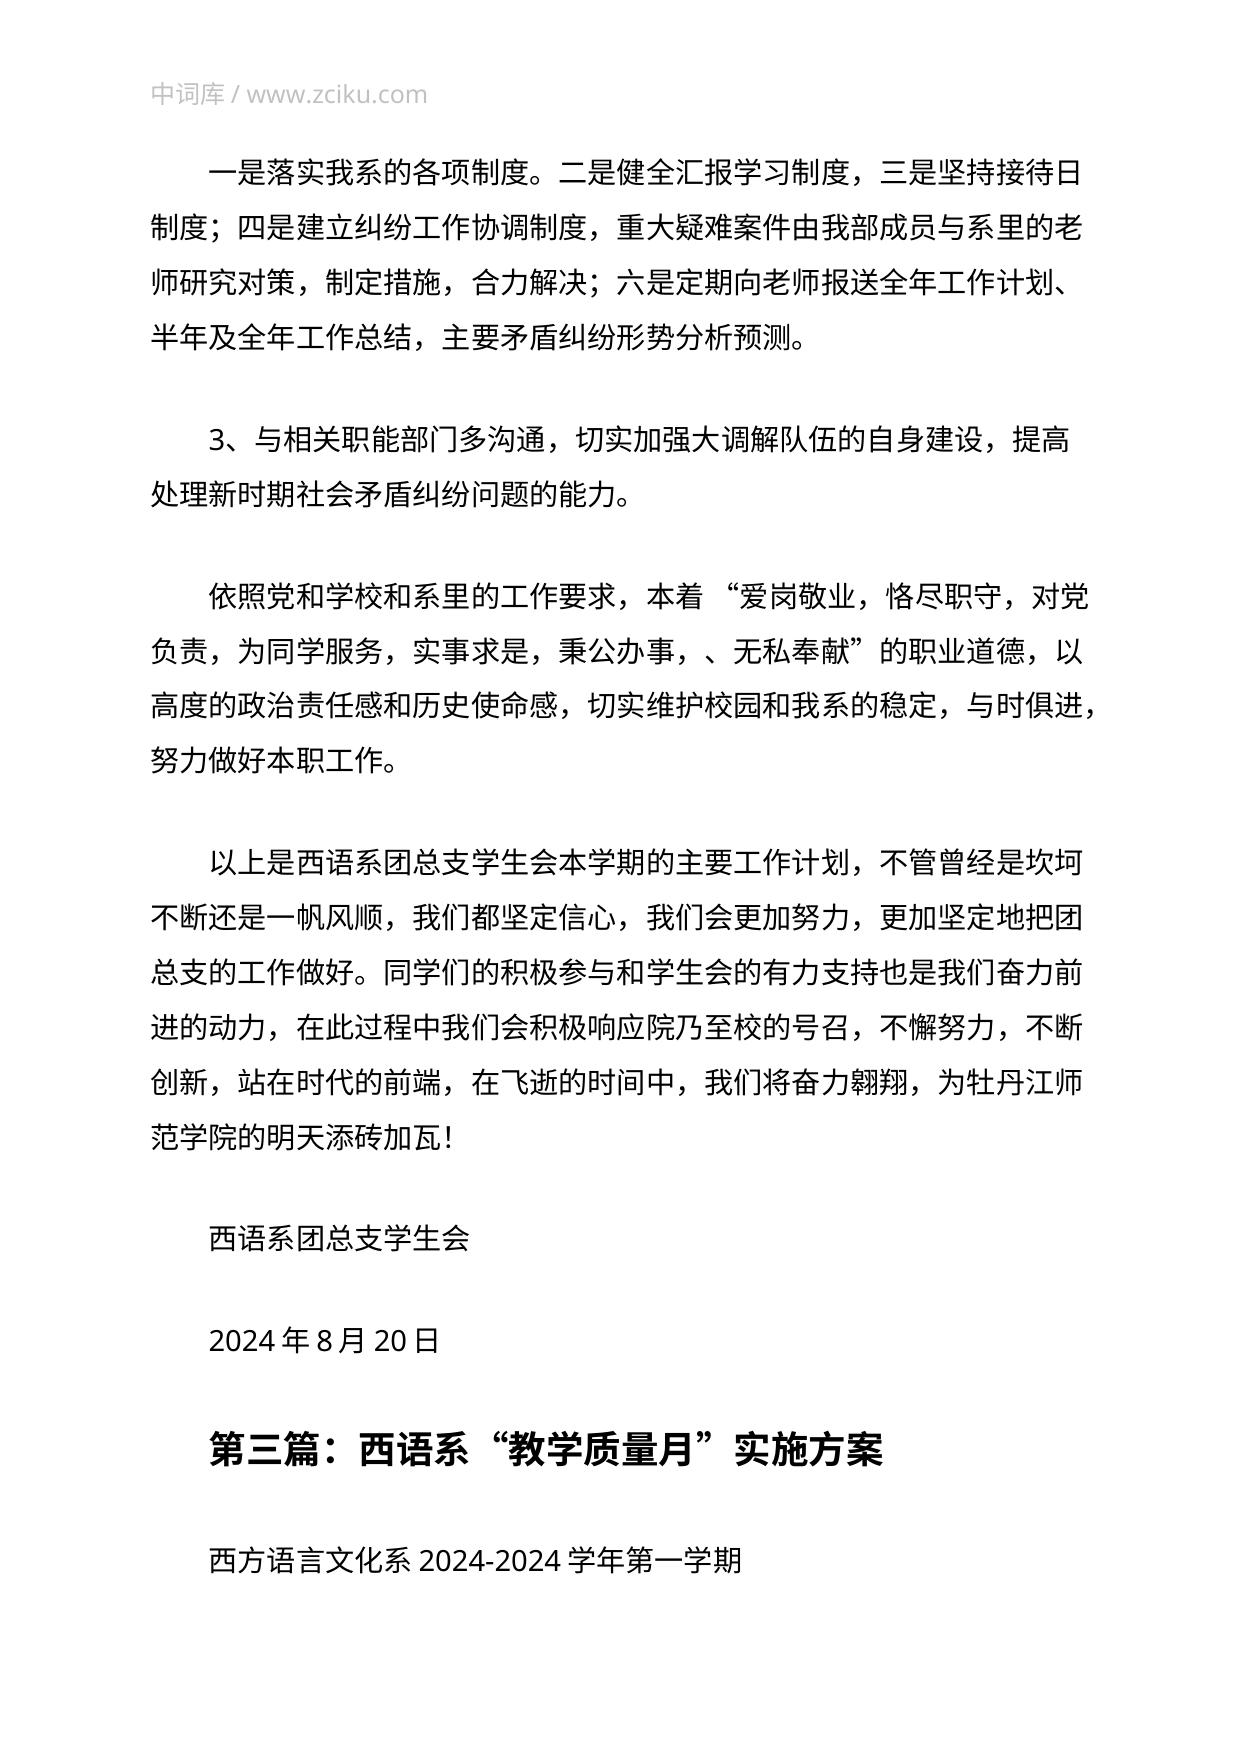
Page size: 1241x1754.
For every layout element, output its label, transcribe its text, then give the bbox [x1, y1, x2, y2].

text 以上是西语系团总支学生会本学期的主要工作计划，不管曾经是坎坷不断还是一帆风顺，我们都坚定信心，我们会更加努力，更加坚定地把团总支的工作做好。同学们的积极参与和学生会的有力支持也是我们奋力前进的动力，在此过程中我们会积极响应院乃至校的号召，不懈努力，不断创新，站在时代的前端，在飞逝的时间中，我们将奋力翱翔，为牡丹江师范学院的明天添砖加瓦！ [150, 840, 1090, 1156]
text 一是落实我系的各项制度。二是健全汇报学习制度，三是坚持接待日制度；四是建立纠纷工作协调制度，重大疑难案件由我部成员与系里的老师研究对策，制定措施，合力解决；六是定期向老师报送全年工作计划、半年及全年工作总结，主要矛盾纠纷形势分析预测。 [150, 150, 1090, 357]
text 依照党和学校和系里的工作要求，本着 “爱岗敬业，恪尽职守，对党负责，为同学服务，实事求是，秉公办事，、无私奉献”的职业道德，以高度的政治责任感和历史使命感，切实维护校园和我系的稳定，与时俱进，努力做好本职工作。 [150, 573, 1090, 780]
text 2024年8月20日 [150, 1318, 1090, 1360]
text 3、与相关职能部门多沟通，切实加强大调解队伍的自身建设，提高处理新时期社会矛盾纠纷问题的能力。 [150, 416, 1090, 514]
text 第三篇：西语系“教学质量月”实施方案 [150, 1420, 1090, 1474]
text 西方语言文化系2024-2024学年第一学期 [150, 1537, 1090, 1579]
text 西语系团总支学生会 [150, 1216, 1090, 1258]
